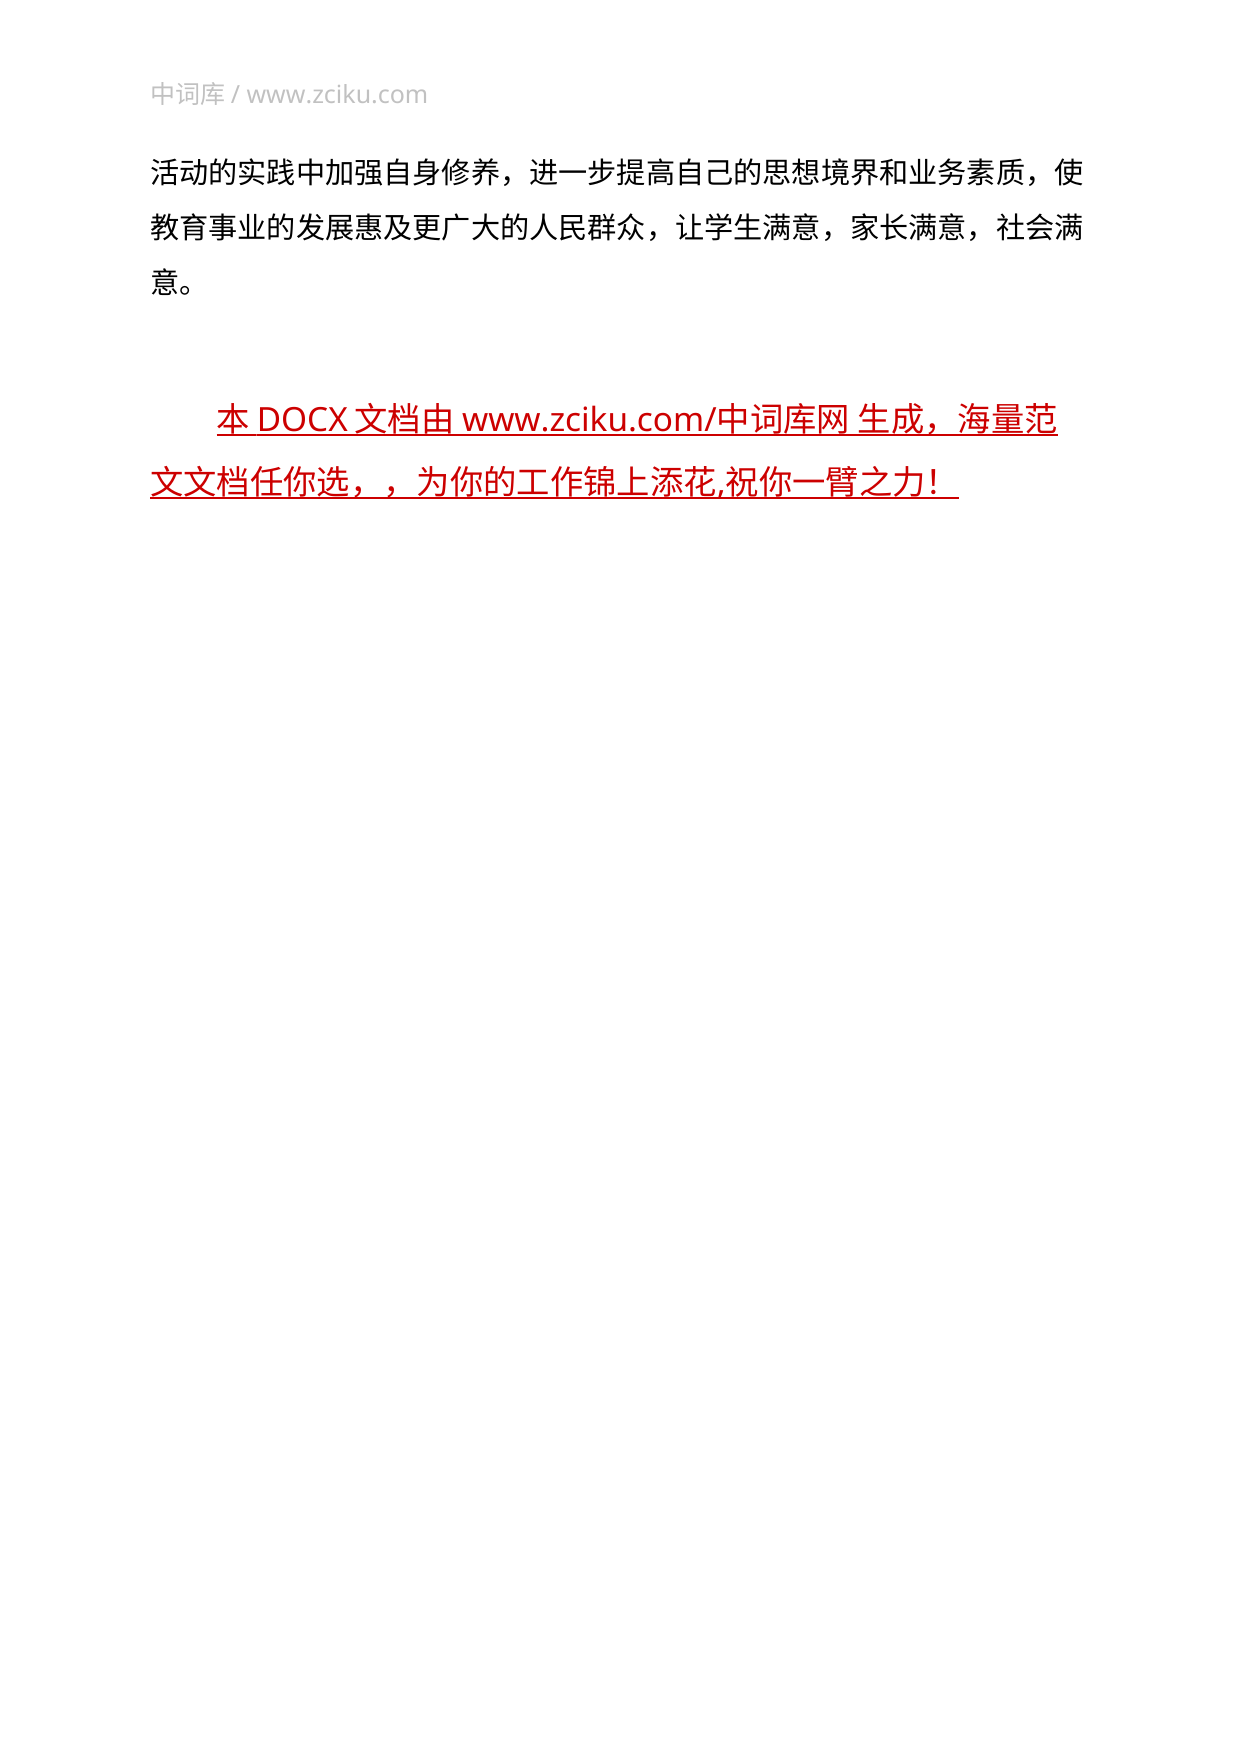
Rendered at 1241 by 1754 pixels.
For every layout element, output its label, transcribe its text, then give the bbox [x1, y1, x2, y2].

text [150, 150, 1090, 302]
text 本DOCX文档由 www.zciku.com/中词库网 生成，海量范文文档任你选，，为你的工作锦上添花,祝你一臂之力！ [150, 393, 1090, 504]
